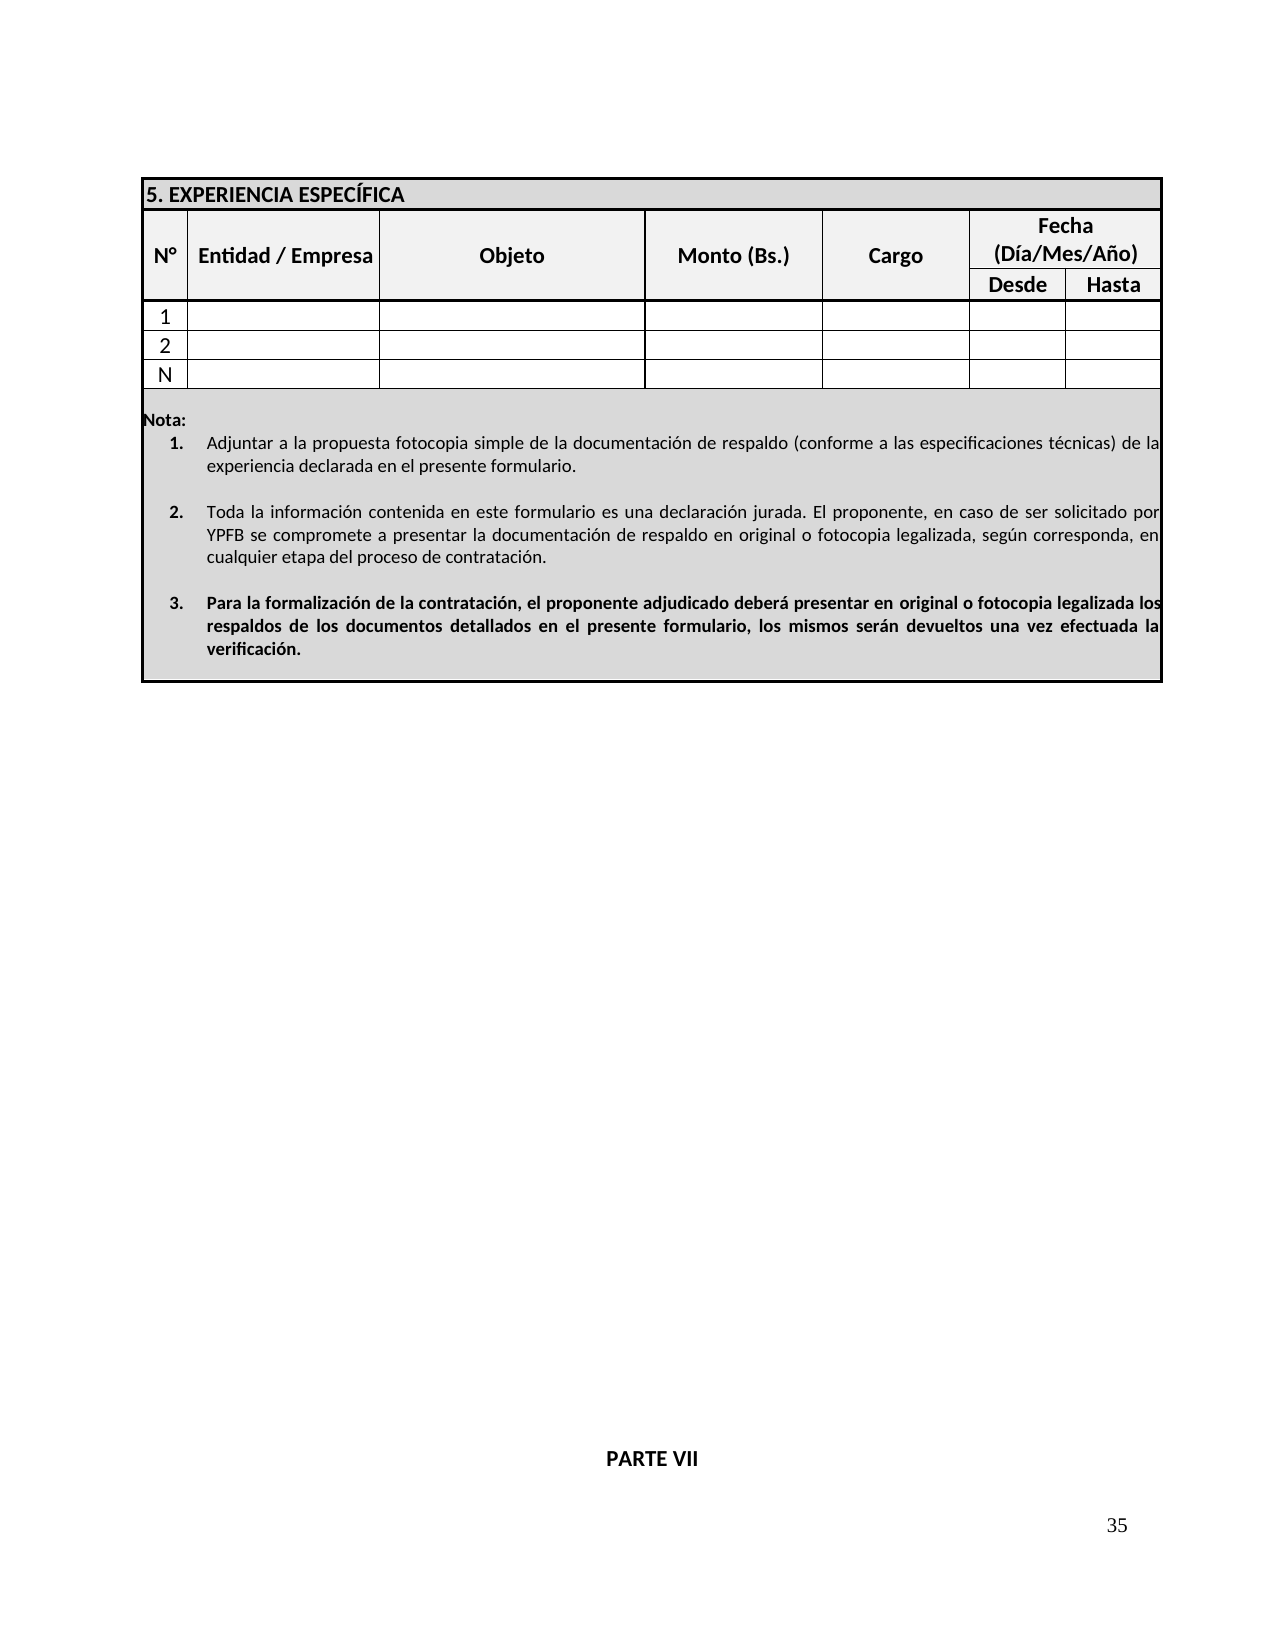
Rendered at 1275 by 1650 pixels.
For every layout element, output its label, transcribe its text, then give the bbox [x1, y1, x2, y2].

table_cell [646, 331, 822, 359]
table_cell [970, 331, 1065, 359]
table_cell N [144, 360, 187, 388]
table_cell [1066, 331, 1160, 359]
table_cell 2 [144, 331, 187, 359]
table_cell [380, 302, 644, 330]
table_cell [188, 360, 379, 388]
table_cell [646, 302, 822, 330]
table_cell 1 [144, 302, 187, 330]
table_cell Cargo [823, 211, 969, 299]
table_cell Monto (Bs.) [646, 211, 822, 299]
table_cell [380, 331, 644, 359]
table_cell Entidad / Empresa [188, 211, 379, 299]
table_cell [1066, 360, 1160, 388]
text PARTE VII [177, 1444, 1127, 1472]
table_cell [646, 360, 822, 388]
table_cell [823, 331, 969, 359]
table_cell [1066, 302, 1160, 330]
table_cell [188, 302, 379, 330]
table_cell [380, 360, 644, 388]
table_cell Hasta [1066, 269, 1160, 299]
table_cell Fecha (Día/Mes/Año) [970, 211, 1160, 267]
table_cell [188, 331, 379, 359]
table_cell Objeto [380, 211, 644, 299]
table_cell [970, 360, 1065, 388]
table_cell N° [144, 211, 187, 299]
table_cell [823, 302, 969, 330]
table_cell Desde [970, 269, 1065, 299]
table_header 5. EXPERIENCIA ESPECÍFICA [144, 180, 1160, 208]
table_cell Nota: Adjuntar a la propuesta fotocopia simple de la documentación de respaldo (conforme a las especificaciones técnicas) de la experiencia declarada en el presente formulario. Toda la información contenida en este formulario es una declaración jurada. El proponente, en caso de ser solicitado por YPFB se compromete a presentar la documentación de respaldo en original o fotocopia legalizada, según corresponda, en cualquier etapa del proceso de contratación. Para la formalización de la contratación, el proponente adjudicado deberá presentar en original o fotocopia legalizada los respaldos de los documentos detallados en el presente formulario, los mismos serán devueltos una vez efectuada la verificación. [144, 389, 1160, 679]
table_cell [970, 302, 1065, 330]
table_cell [823, 360, 969, 388]
